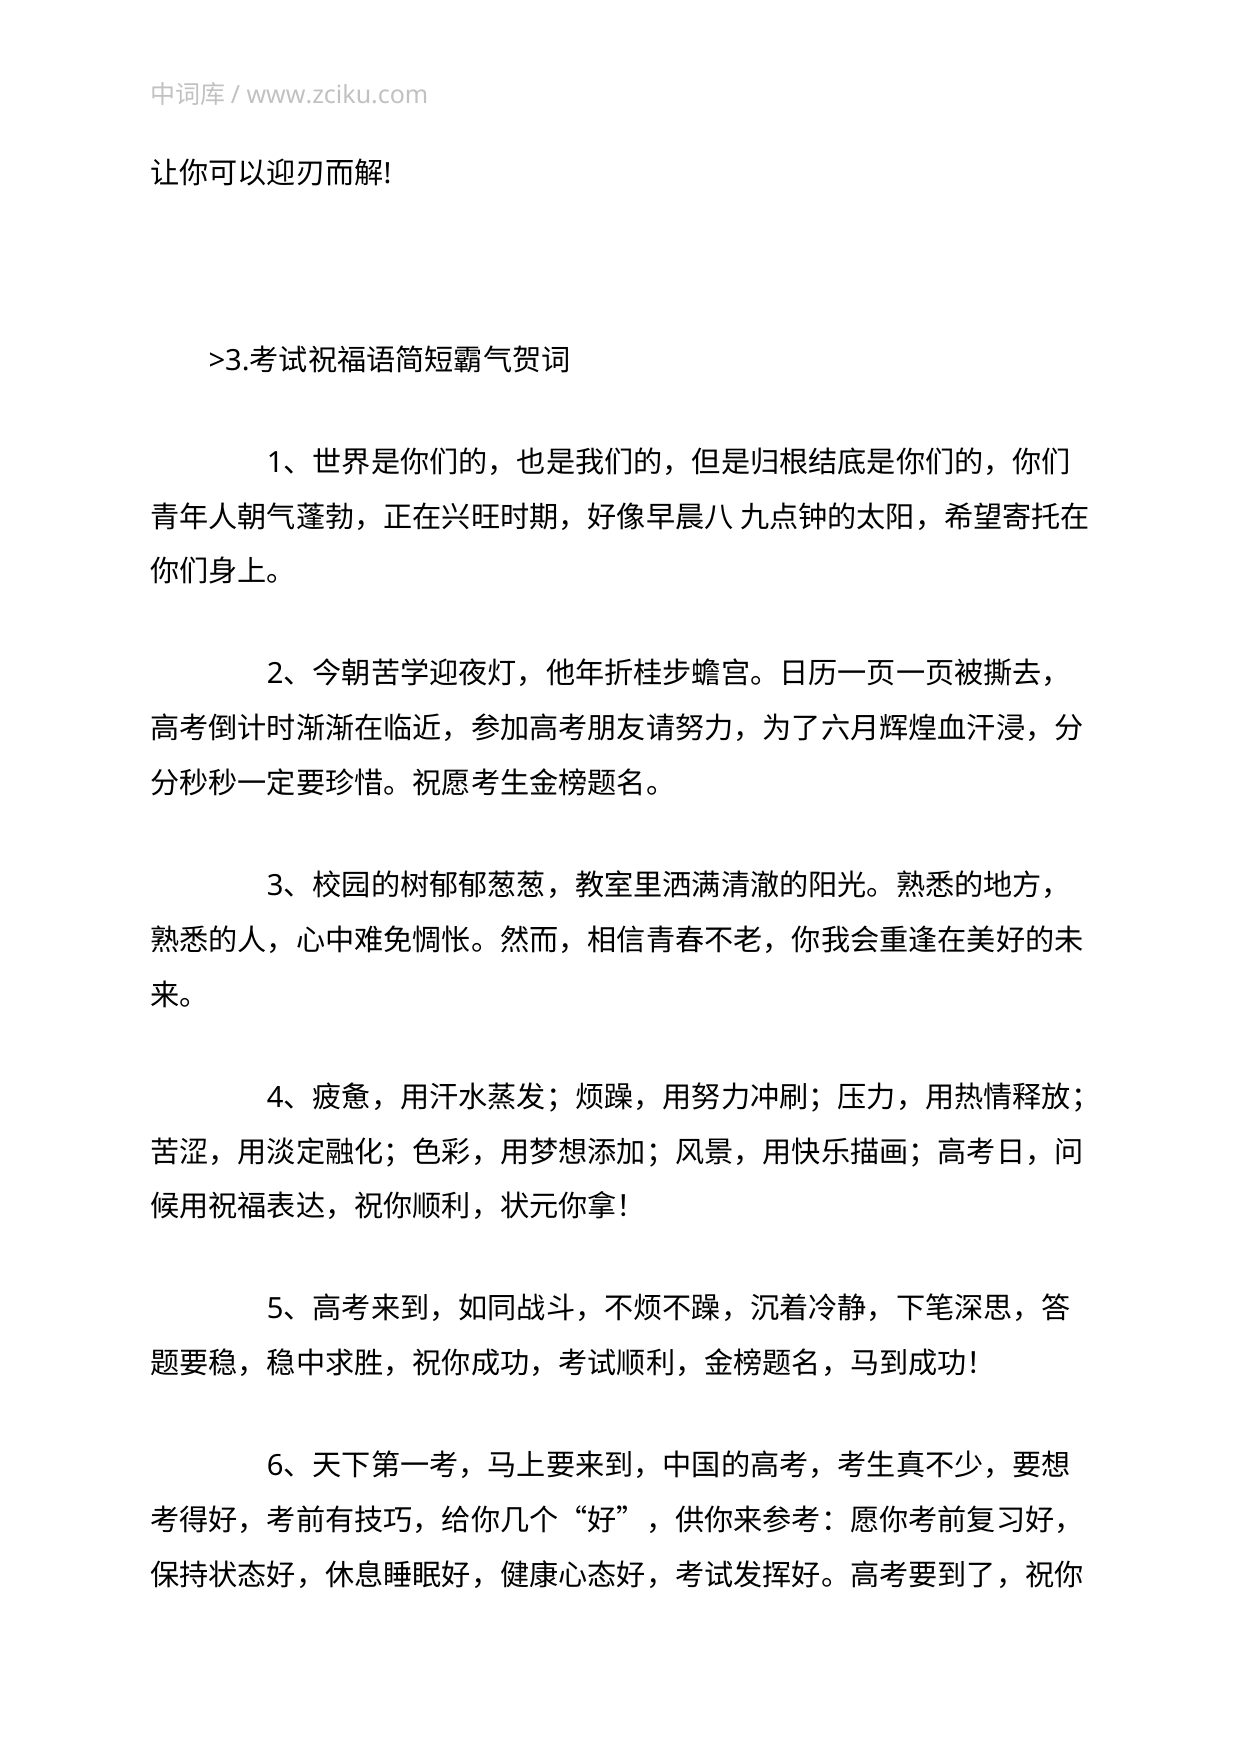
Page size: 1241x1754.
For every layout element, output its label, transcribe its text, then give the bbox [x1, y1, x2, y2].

text 1、世界是你们的，也是我们的，但是归根结底是你们的，你们青年人朝气蓬勃，正在兴旺时期，好像早晨八 九点钟的太阳，希望寄托在你们身上。 [150, 438, 1090, 590]
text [150, 1442, 1090, 1594]
text 5、高考来到，如同战斗，不烦不躁，沉着冷静，下笔深思，答题要稳，稳中求胜，祝你成功，考试顺利，金榜题名，马到成功！ [150, 1285, 1090, 1382]
text 3、校园的树郁郁葱葱，教室里洒满清澈的阳光。熟悉的地方，熟悉的人，心中难免惆怅。然而，相信青春不老，你我会重逢在美好的未来。 [150, 861, 1090, 1014]
text >3.考试祝福语简短霸气贺词 [150, 336, 1090, 378]
text 4、疲惫，用汗水蒸发；烦躁，用努力冲刷；压力，用热情释放；苦涩，用淡定融化；色彩，用梦想添加；风景，用快乐描画；高考日，问候用祝福表达，祝你顺利，状元你拿！ [150, 1073, 1090, 1225]
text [150, 150, 1090, 192]
text 2、今朝苦学迎夜灯，他年折桂步蟾宫。日历一页一页被撕去，高考倒计时渐渐在临近，参加高考朋友请努力，为了六月辉煌血汗浸，分分秒秒一定要珍惜。祝愿考生金榜题名。 [150, 650, 1090, 802]
